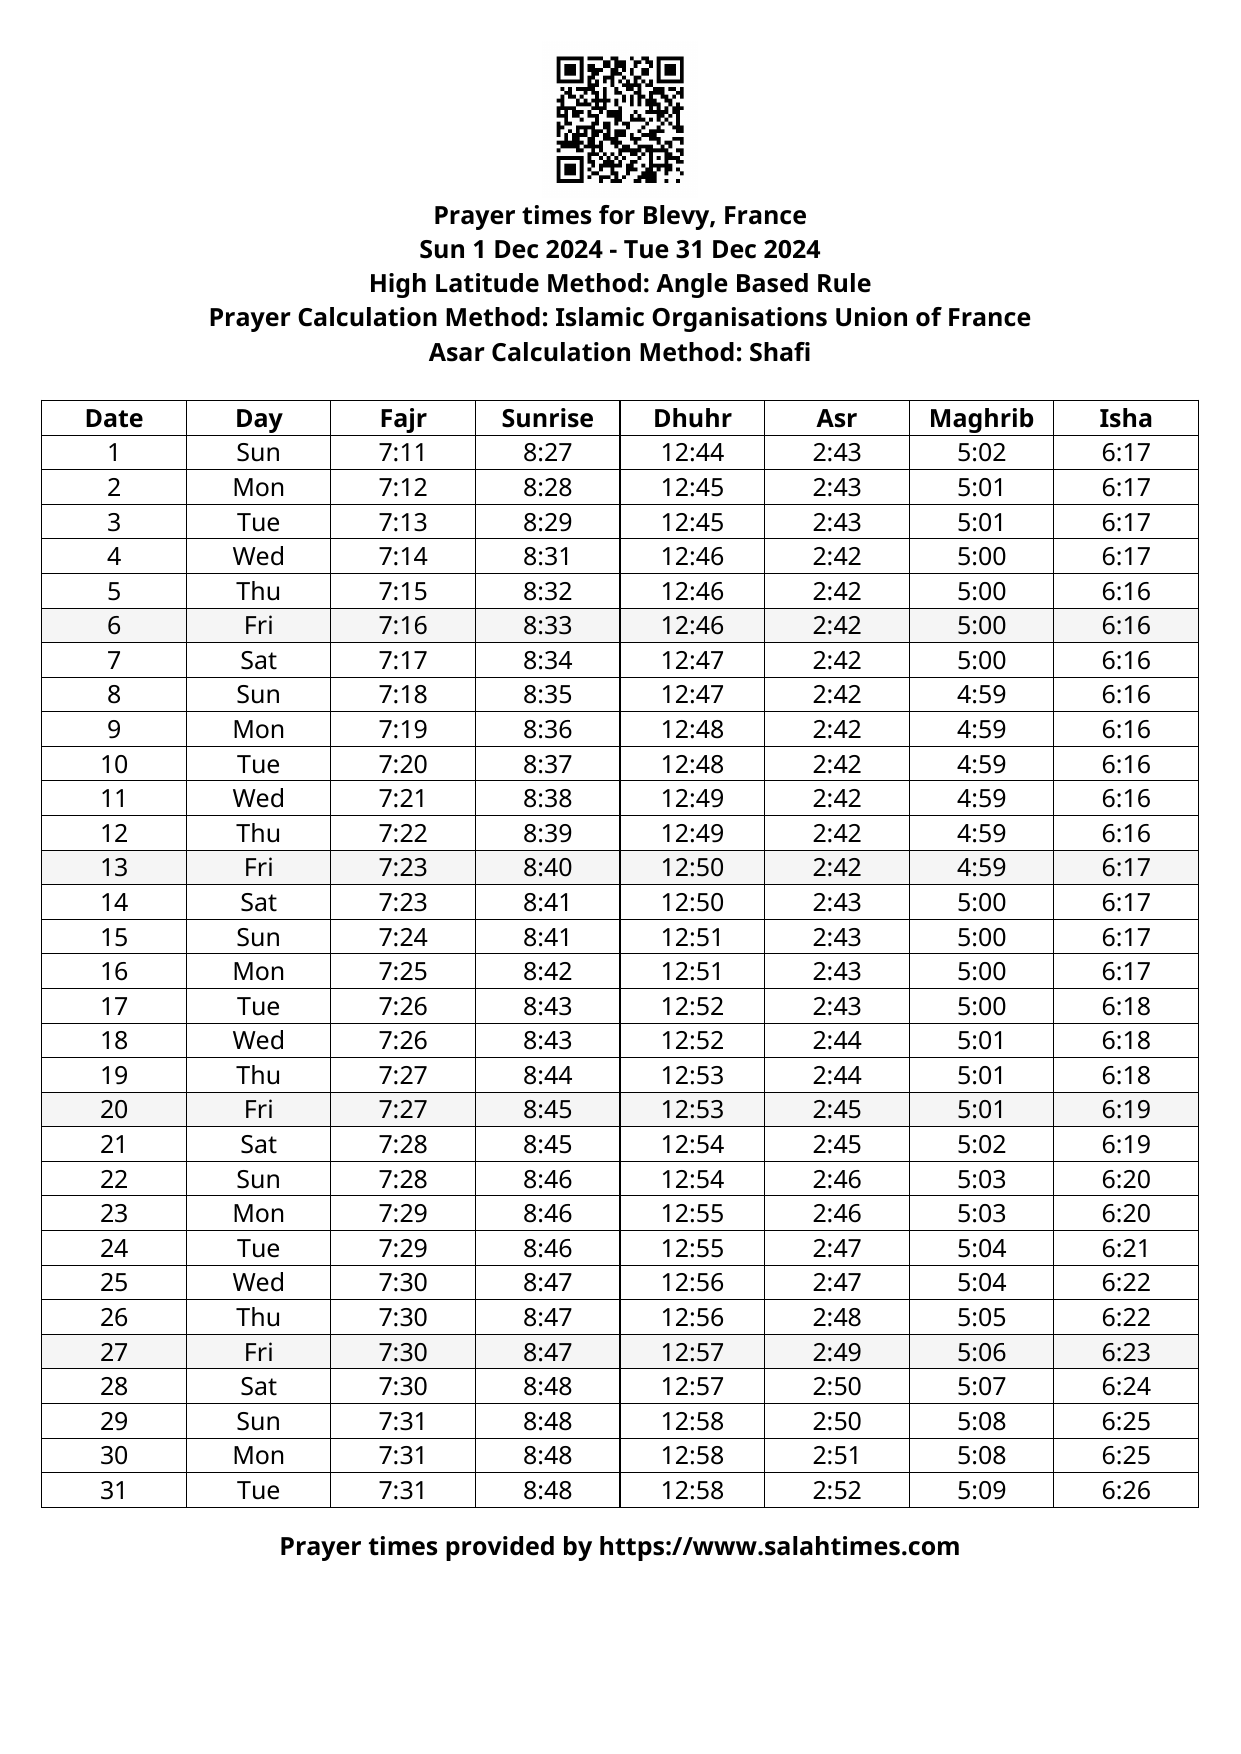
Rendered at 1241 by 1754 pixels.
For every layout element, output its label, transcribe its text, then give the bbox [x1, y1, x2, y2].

table_cell 6:17 [1054, 436, 1198, 469]
table_cell 8:41 [476, 885, 619, 919]
table_cell 6:25 [1054, 1404, 1198, 1437]
table_cell 6:18 [1054, 1058, 1198, 1092]
table_cell 8:45 [476, 1093, 619, 1126]
table_cell 12:57 [621, 1369, 764, 1403]
table_cell 12:53 [621, 1093, 764, 1126]
table_cell 8:47 [476, 1335, 619, 1368]
table_cell 7:27 [331, 1058, 475, 1092]
table_cell 2 [42, 470, 186, 504]
table_cell 12:52 [621, 1024, 764, 1057]
table_cell 6:16 [1054, 816, 1198, 849]
table_cell 2:42 [765, 851, 909, 884]
table_cell 7:30 [331, 1300, 475, 1334]
table_cell 8:43 [476, 989, 619, 1022]
text Prayer Calculation Method: Islamic Organisations Union of France [42, 300, 1198, 334]
table_cell 12:46 [621, 574, 764, 607]
table_cell 10 [42, 747, 186, 780]
table_cell 6:25 [1054, 1439, 1198, 1472]
table_cell 11 [42, 781, 186, 815]
table_cell Sun [187, 920, 330, 953]
table_cell 22 [42, 1162, 186, 1195]
table_cell 27 [42, 1335, 186, 1368]
table_cell 7:23 [331, 851, 475, 884]
table_cell 6:18 [1054, 1024, 1198, 1057]
table_cell 7:22 [331, 816, 475, 849]
table_header Sunrise [476, 401, 619, 434]
table_cell 7:23 [331, 885, 475, 919]
table_cell 8:39 [476, 816, 619, 849]
table_header Maghrib [910, 401, 1053, 434]
table_cell 2:43 [765, 954, 909, 988]
table_cell 2:43 [765, 505, 909, 538]
table_cell 4:59 [910, 816, 1053, 849]
table_cell 6:17 [1054, 851, 1198, 884]
table_cell 6:20 [1054, 1162, 1198, 1195]
table_cell 6:17 [1054, 920, 1198, 953]
table_cell Sat [187, 643, 330, 677]
table_cell Thu [187, 816, 330, 849]
table_cell 6:26 [1054, 1473, 1198, 1507]
table_cell 2:47 [765, 1231, 909, 1264]
table_cell 6:16 [1054, 609, 1198, 642]
table_cell 7:20 [331, 747, 475, 780]
table_cell 8:37 [476, 747, 619, 780]
table_cell 5:07 [910, 1369, 1053, 1403]
table_cell 30 [42, 1439, 186, 1472]
table_cell 5:00 [910, 643, 1053, 677]
table_cell 8:48 [476, 1369, 619, 1403]
table_cell 2:42 [765, 781, 909, 815]
table_cell 25 [42, 1266, 186, 1299]
text Asar Calculation Method: Shafi [42, 334, 1198, 368]
table_cell 13 [42, 851, 186, 884]
table_cell 8:48 [476, 1404, 619, 1437]
table_cell Sun [187, 1404, 330, 1437]
table_cell 12:52 [621, 989, 764, 1022]
table_cell Sat [187, 1369, 330, 1403]
table_cell 7:12 [331, 470, 475, 504]
table_cell 8:34 [476, 643, 619, 677]
table_cell 12:55 [621, 1196, 764, 1230]
text Sun 1 Dec 2024 - Tue 31 Dec 2024 [42, 232, 1198, 266]
table_cell 6:17 [1054, 954, 1198, 988]
table_cell 7:31 [331, 1404, 475, 1437]
table_cell 6 [42, 609, 186, 642]
table_cell 6:19 [1054, 1093, 1198, 1126]
table_cell Thu [187, 1058, 330, 1092]
table_cell 12:51 [621, 954, 764, 988]
table_cell 7:18 [331, 678, 475, 711]
table_cell 5:01 [910, 1058, 1053, 1092]
table_cell 5:09 [910, 1473, 1053, 1507]
table_cell 12:48 [621, 747, 764, 780]
table_cell 2:42 [765, 678, 909, 711]
table_cell 8:28 [476, 470, 619, 504]
table_cell 5:03 [910, 1162, 1053, 1195]
table_cell 6:20 [1054, 1196, 1198, 1230]
table_cell Sun [187, 436, 330, 469]
table_cell Mon [187, 470, 330, 504]
table_cell 5:00 [910, 885, 1053, 919]
table_cell 12:46 [621, 609, 764, 642]
table_cell 7:31 [331, 1473, 475, 1507]
table_cell 5:03 [910, 1196, 1053, 1230]
table_cell 8 [42, 678, 186, 711]
table_cell 7:21 [331, 781, 475, 815]
table_cell 5:01 [910, 505, 1053, 538]
table_cell 6:16 [1054, 574, 1198, 607]
table_cell 4:59 [910, 781, 1053, 815]
text Prayer times for Blevy, France [42, 198, 1198, 232]
table_cell 7:16 [331, 609, 475, 642]
table_cell 7:30 [331, 1266, 475, 1299]
table_cell 4:59 [910, 851, 1053, 884]
table_cell 5:01 [910, 470, 1053, 504]
table_cell Wed [187, 539, 330, 573]
table_cell Wed [187, 781, 330, 815]
table_cell 5:06 [910, 1335, 1053, 1368]
table_cell 8:38 [476, 781, 619, 815]
table_cell 6:18 [1054, 989, 1198, 1022]
table_cell Fri [187, 609, 330, 642]
table_cell 2:46 [765, 1196, 909, 1230]
table_cell 2:52 [765, 1473, 909, 1507]
table_cell 7:17 [331, 643, 475, 677]
table_cell 8:48 [476, 1473, 619, 1507]
table_cell 16 [42, 954, 186, 988]
table_cell 6:16 [1054, 747, 1198, 780]
table_cell 7:29 [331, 1231, 475, 1264]
table_cell 1 [42, 436, 186, 469]
table_cell Tue [187, 747, 330, 780]
table_cell 4 [42, 539, 186, 573]
table_cell 7:29 [331, 1196, 475, 1230]
table_cell 12:45 [621, 505, 764, 538]
table_cell 7:11 [331, 436, 475, 469]
table_cell 2:43 [765, 436, 909, 469]
table_cell 5:04 [910, 1266, 1053, 1299]
table_cell 12:50 [621, 851, 764, 884]
table_cell 2:47 [765, 1266, 909, 1299]
table_header Isha [1054, 401, 1198, 434]
table_cell 7:25 [331, 954, 475, 988]
table_cell 2:50 [765, 1369, 909, 1403]
table_cell 5:00 [910, 574, 1053, 607]
table_cell 19 [42, 1058, 186, 1092]
table_cell 12:54 [621, 1127, 764, 1161]
table_cell 12:50 [621, 885, 764, 919]
table_cell Mon [187, 1439, 330, 1472]
table_cell 5:00 [910, 989, 1053, 1022]
table_cell Tue [187, 505, 330, 538]
table_cell 8:47 [476, 1300, 619, 1334]
table_cell 5:02 [910, 1127, 1053, 1161]
table_cell 5:08 [910, 1404, 1053, 1437]
table_cell 8:48 [476, 1439, 619, 1472]
table_cell 24 [42, 1231, 186, 1264]
table_cell 2:45 [765, 1127, 909, 1161]
table_cell 5 [42, 574, 186, 607]
table_header Asr [765, 401, 909, 434]
table_cell 2:49 [765, 1335, 909, 1368]
table_cell 12:45 [621, 470, 764, 504]
table_cell 12:58 [621, 1473, 764, 1507]
table_cell Fri [187, 1093, 330, 1126]
table_cell 12:56 [621, 1266, 764, 1299]
table_cell 12:53 [621, 1058, 764, 1092]
table_cell 29 [42, 1404, 186, 1437]
table_cell 4:59 [910, 747, 1053, 780]
table_cell 8:32 [476, 574, 619, 607]
table_cell 2:43 [765, 885, 909, 919]
table_cell 8:31 [476, 539, 619, 573]
table_cell 7:13 [331, 505, 475, 538]
table_cell 5:00 [910, 954, 1053, 988]
table_cell 6:24 [1054, 1369, 1198, 1403]
table_cell 8:46 [476, 1231, 619, 1264]
table_cell 12:58 [621, 1439, 764, 1472]
table_cell Wed [187, 1266, 330, 1299]
table_cell 2:42 [765, 609, 909, 642]
table_cell 2:43 [765, 470, 909, 504]
table_cell 8:40 [476, 851, 619, 884]
table_cell 8:42 [476, 954, 619, 988]
table_cell 12:48 [621, 712, 764, 746]
table_cell 2:42 [765, 539, 909, 573]
table_cell Sat [187, 885, 330, 919]
table_cell 26 [42, 1300, 186, 1334]
table_cell 15 [42, 920, 186, 953]
table_cell Sun [187, 678, 330, 711]
table_cell 6:17 [1054, 539, 1198, 573]
table_cell 2:44 [765, 1058, 909, 1092]
table_cell 7:31 [331, 1439, 475, 1472]
table_cell 7:26 [331, 1024, 475, 1057]
table_cell Mon [187, 712, 330, 746]
table_cell Sat [187, 1127, 330, 1161]
table_cell 8:44 [476, 1058, 619, 1092]
table_cell 6:17 [1054, 885, 1198, 919]
table_cell 12:46 [621, 539, 764, 573]
table_cell 2:48 [765, 1300, 909, 1334]
table_cell 12:56 [621, 1300, 764, 1334]
table_cell 6:16 [1054, 678, 1198, 711]
table_header Fajr [331, 401, 475, 434]
table_cell 12:49 [621, 816, 764, 849]
table_cell Tue [187, 989, 330, 1022]
table_cell 8:47 [476, 1266, 619, 1299]
table_cell 18 [42, 1024, 186, 1057]
table_cell 23 [42, 1196, 186, 1230]
table_cell Tue [187, 1473, 330, 1507]
table_cell 5:01 [910, 1024, 1053, 1057]
table_cell 8:29 [476, 505, 619, 538]
table_cell Thu [187, 1300, 330, 1334]
table_cell 2:43 [765, 989, 909, 1022]
table_cell 2:42 [765, 643, 909, 677]
table_cell 12:58 [621, 1404, 764, 1437]
table_cell 7:28 [331, 1162, 475, 1195]
table_cell 2:46 [765, 1162, 909, 1195]
table_cell 8:27 [476, 436, 619, 469]
table_cell Fri [187, 1335, 330, 1368]
table_cell 2:42 [765, 574, 909, 607]
table_cell 2:50 [765, 1404, 909, 1437]
table_cell 5:00 [910, 609, 1053, 642]
table_cell 7:27 [331, 1093, 475, 1126]
table_cell 8:41 [476, 920, 619, 953]
table_cell 7 [42, 643, 186, 677]
table_header Date [42, 401, 186, 434]
table_cell 4:59 [910, 712, 1053, 746]
table_cell 4:59 [910, 678, 1053, 711]
table_cell 12:49 [621, 781, 764, 815]
table_cell 6:17 [1054, 470, 1198, 504]
text High Latitude Method: Angle Based Rule [42, 266, 1198, 300]
table_cell 5:00 [910, 920, 1053, 953]
table_cell Tue [187, 1231, 330, 1264]
table_header Dhuhr [621, 401, 764, 434]
table_cell 21 [42, 1127, 186, 1161]
table_cell 6:16 [1054, 781, 1198, 815]
table_cell 6:16 [1054, 643, 1198, 677]
table_cell 7:19 [331, 712, 475, 746]
picture [542, 41, 699, 198]
table_cell Mon [187, 1196, 330, 1230]
table_cell 6:21 [1054, 1231, 1198, 1264]
table_cell 12:47 [621, 678, 764, 711]
table_cell Sun [187, 1162, 330, 1195]
table_cell 28 [42, 1369, 186, 1403]
table_cell 5:04 [910, 1231, 1053, 1264]
table_cell 2:42 [765, 816, 909, 849]
table_cell 6:16 [1054, 712, 1198, 746]
table_cell 5:00 [910, 539, 1053, 573]
table_cell 5:08 [910, 1439, 1053, 1472]
table_cell 5:02 [910, 436, 1053, 469]
table_cell 12 [42, 816, 186, 849]
table_cell 7:28 [331, 1127, 475, 1161]
table_cell Fri [187, 851, 330, 884]
table_cell 8:33 [476, 609, 619, 642]
table_header Day [187, 401, 330, 434]
table_cell 14 [42, 885, 186, 919]
table_cell 2:42 [765, 747, 909, 780]
table_cell 7:30 [331, 1369, 475, 1403]
table_cell 2:51 [765, 1439, 909, 1472]
table_cell 12:54 [621, 1162, 764, 1195]
table_cell 20 [42, 1093, 186, 1126]
table_cell 7:30 [331, 1335, 475, 1368]
table_cell 7:24 [331, 920, 475, 953]
table_cell 12:57 [621, 1335, 764, 1368]
table_cell 8:46 [476, 1196, 619, 1230]
table_cell 7:14 [331, 539, 475, 573]
table_cell 12:47 [621, 643, 764, 677]
table_cell 12:51 [621, 920, 764, 953]
table_cell 9 [42, 712, 186, 746]
table_cell 5:01 [910, 1093, 1053, 1126]
table_cell 7:15 [331, 574, 475, 607]
table_cell Wed [187, 1024, 330, 1057]
table_cell 6:22 [1054, 1266, 1198, 1299]
table_cell 6:17 [1054, 505, 1198, 538]
table_cell 8:45 [476, 1127, 619, 1161]
table_cell 2:42 [765, 712, 909, 746]
table_cell 12:55 [621, 1231, 764, 1264]
table_cell 8:43 [476, 1024, 619, 1057]
table_cell 5:05 [910, 1300, 1053, 1334]
table_cell 2:43 [765, 920, 909, 953]
table_cell Mon [187, 954, 330, 988]
table_cell Thu [187, 574, 330, 607]
table_cell 17 [42, 989, 186, 1022]
table_cell 2:45 [765, 1093, 909, 1126]
table_cell 12:44 [621, 436, 764, 469]
table_cell 6:22 [1054, 1300, 1198, 1334]
table_cell 6:23 [1054, 1335, 1198, 1368]
text Prayer times provided by https://www.salahtimes.com [42, 1528, 1198, 1563]
table_cell 3 [42, 505, 186, 538]
table_cell 8:46 [476, 1162, 619, 1195]
table_cell 31 [42, 1473, 186, 1507]
table_cell 8:35 [476, 678, 619, 711]
table_cell 6:19 [1054, 1127, 1198, 1161]
table_cell 2:44 [765, 1024, 909, 1057]
table_cell 8:36 [476, 712, 619, 746]
table_cell 7:26 [331, 989, 475, 1022]
